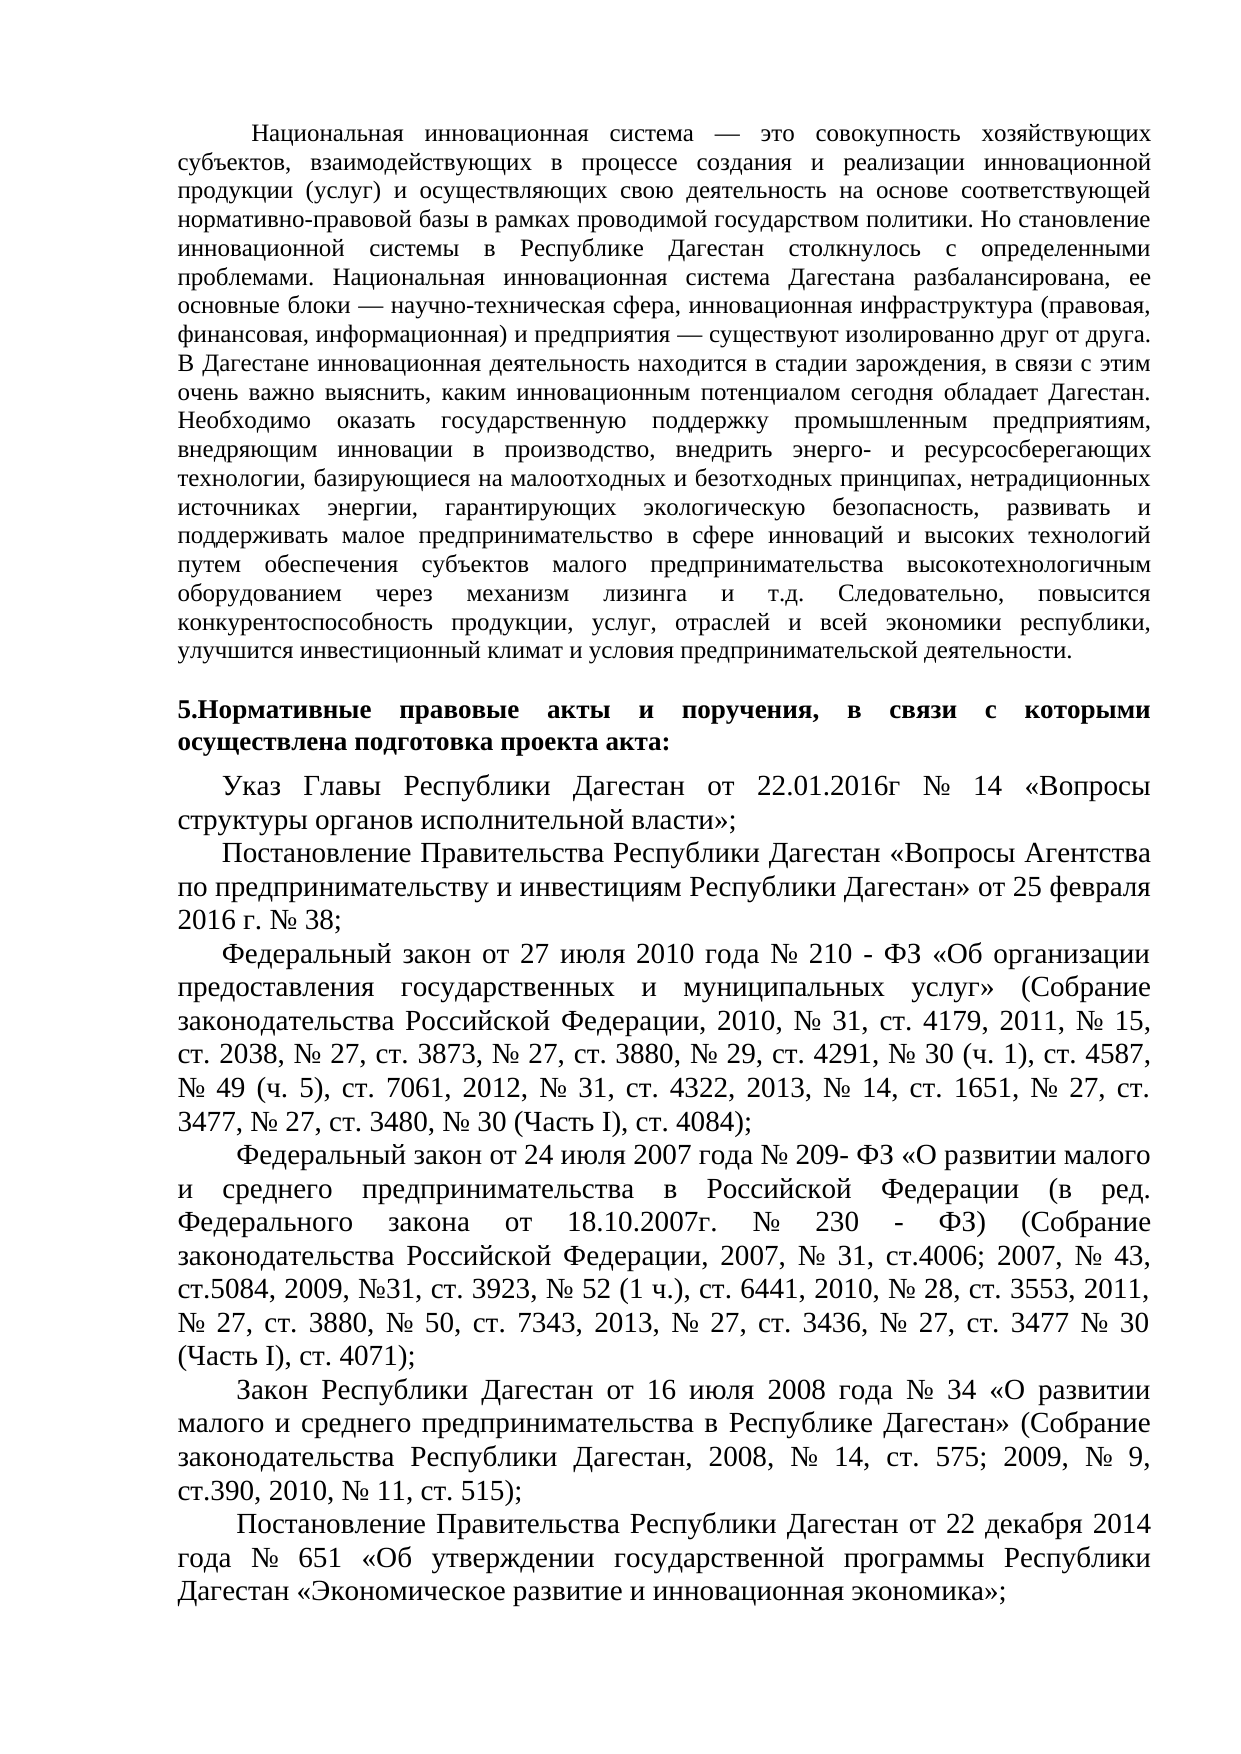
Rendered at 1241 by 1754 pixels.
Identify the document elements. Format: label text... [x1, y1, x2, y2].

text Постановление Правительства Республики Дагестан от 22 декабря 2014 года № 651 «Об утверждении государственной программы Республики Дагестан «Экономическое развитие и инновационная экономика»; [177, 1506, 1152, 1607]
text 5.Нормативные правовые акты и поручения, в связи с которыми осуществлена подготовка проекта акта: [177, 693, 1152, 756]
text Постановление Правительства Республики Дагестан «Вопросы Агентства по предпринимательству и инвестициям Республики Дагестан» от 25 февраля 2016 г. № 38; [177, 835, 1152, 936]
text Указ Главы Республики Дагестан от 22.01.2016г № 14 «Вопросы структуры органов исполнительной власти»; [177, 768, 1152, 835]
text Закон Республики Дагестан от 16 июля 2008 года № 34 «О развитии малого и среднего предпринимательства в Республике Дагестан» (Собрание законодательства Республики Дагестан, 2008, № 14, ст. 575; 2009, № 9, ст.390, 2010, № 11, ст. 515); [177, 1372, 1152, 1506]
text Федеральный закон от 24 июля 2007 года № 209- ФЗ «О развитии малого и среднего предпринимательства в Российской Федерации (в ред. Федерального закона от 18.10.2007г. № 230 - ФЗ) (Собрание законодательства Российской Федерации, 2007, № 31, ст.4006; 2007, № 43, ст.5084, 2009, №31, ст. 3923, № 52 (1 ч.), ст. 6441, 2010, № 28, ст. 3553, 2011, № 27, ст. 3880, № 50, ст. 7343, 2013, № 27, ст. 3436, № 27, ст. 3477 № 30 (Часть I), ст. 4071); [177, 1137, 1152, 1372]
text Федеральный закон от 27 июля 2010 года № 210 - ФЗ «Об организации предоставления государственных и муниципальных услуг» (Собрание законодательства Российской Федерации, 2010, № 31, ст. 4179, 2011, № 15, ст. 2038, № 27, ст. 3873, № 27, ст. 3880, № 29, ст. 4291, № 30 (ч. 1), ст. 4587, № 49 (ч. 5), ст. 7061, 2012, № 31, ст. 4322, 2013, № 14, ст. 1651, № 27, ст. 3477, № 27, ст. 3480, № 30 (Часть I), ст. 4084); [177, 936, 1152, 1137]
text Национальная инновационная система — это совокупность хозяйствующих субъектов, взаимодействующих в процессе создания и реализации инновационной продукции (услуг) и осуществляющих свою деятельность на основе соответствующей нормативно-правовой базы в рамках проводимой государством политики. Но становление инновационной системы в Республике Дагестан столкнулось с определенными проблемами. Национальная инновационная система Дагестана разбалансирована, ее основные блоки — научно-техническая сфера, инновационная инфраструктура (правовая, финансовая, информационная) и предприятия — существуют изолированно друг от друга. В Дагестане инновационная деятельность находится в стадии зарождения, в связи с этим очень важно выяснить, каким инновационным потенциалом сегодня обладает Дагестан. Необходимо оказать государственную поддержку промышленным предприятиям, внедряющим инновации в производство, внедрить энерго- и ресурсосберегающих технологии, базирующиеся на малоотходных и безотходных принципах, нетрадиционных источниках энергии, гарантирующих экологическую безопасность, развивать и поддерживать малое предпринимательство в сфере инноваций и высоких технологий путем обеспечения субъектов малого предпринимательства высокотехнологичным оборудованием через механизм лизинга и т.д. Следовательно, повысится конкурентоспособность продукции, услуг, отраслей и всей экономики республики, улучшится инвестиционный климат и условия предпринимательской деятельности. [177, 118, 1152, 664]
